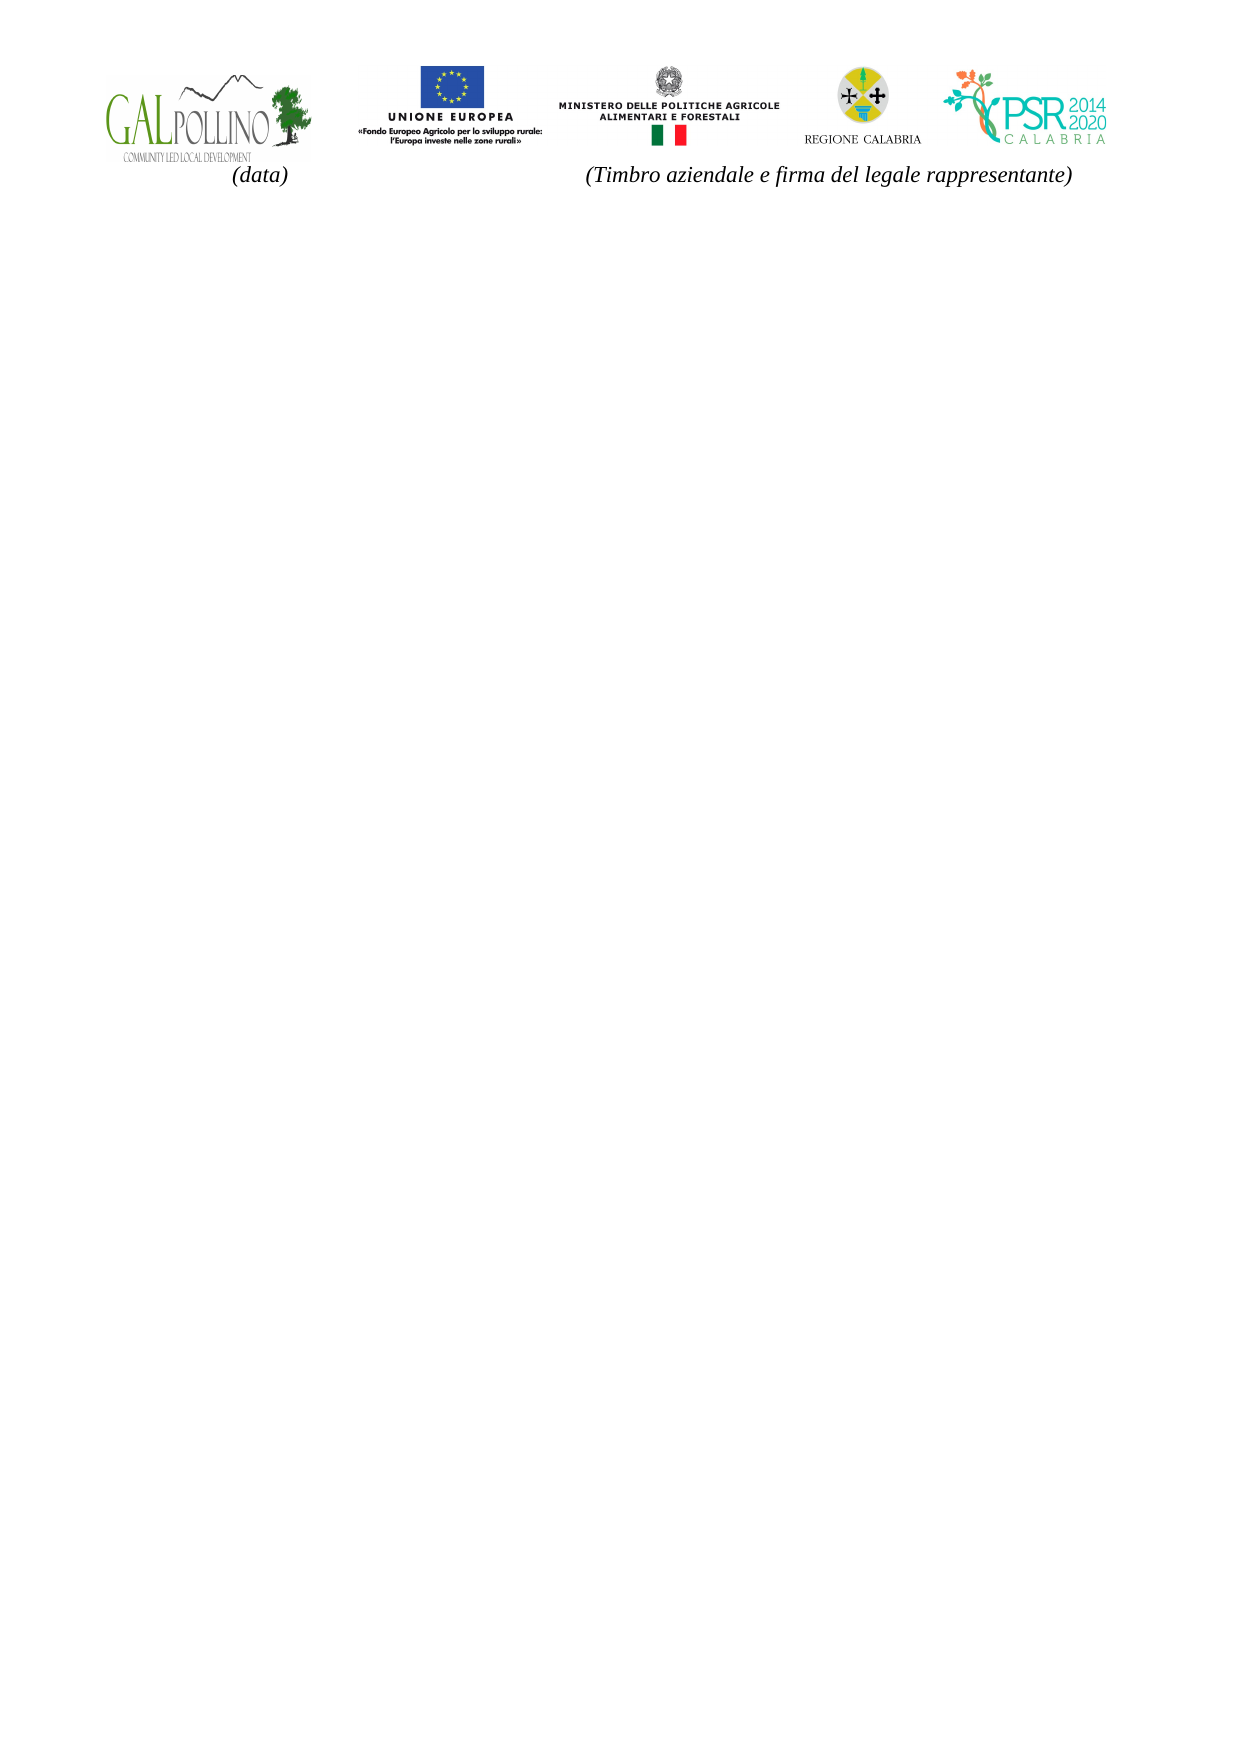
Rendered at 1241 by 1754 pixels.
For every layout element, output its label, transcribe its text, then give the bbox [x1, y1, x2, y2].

picture [106, 75, 312, 162]
picture [358, 65, 1107, 146]
text (data) (Timbro aziendale e firma del legale rappresentante) [106, 161, 1134, 188]
